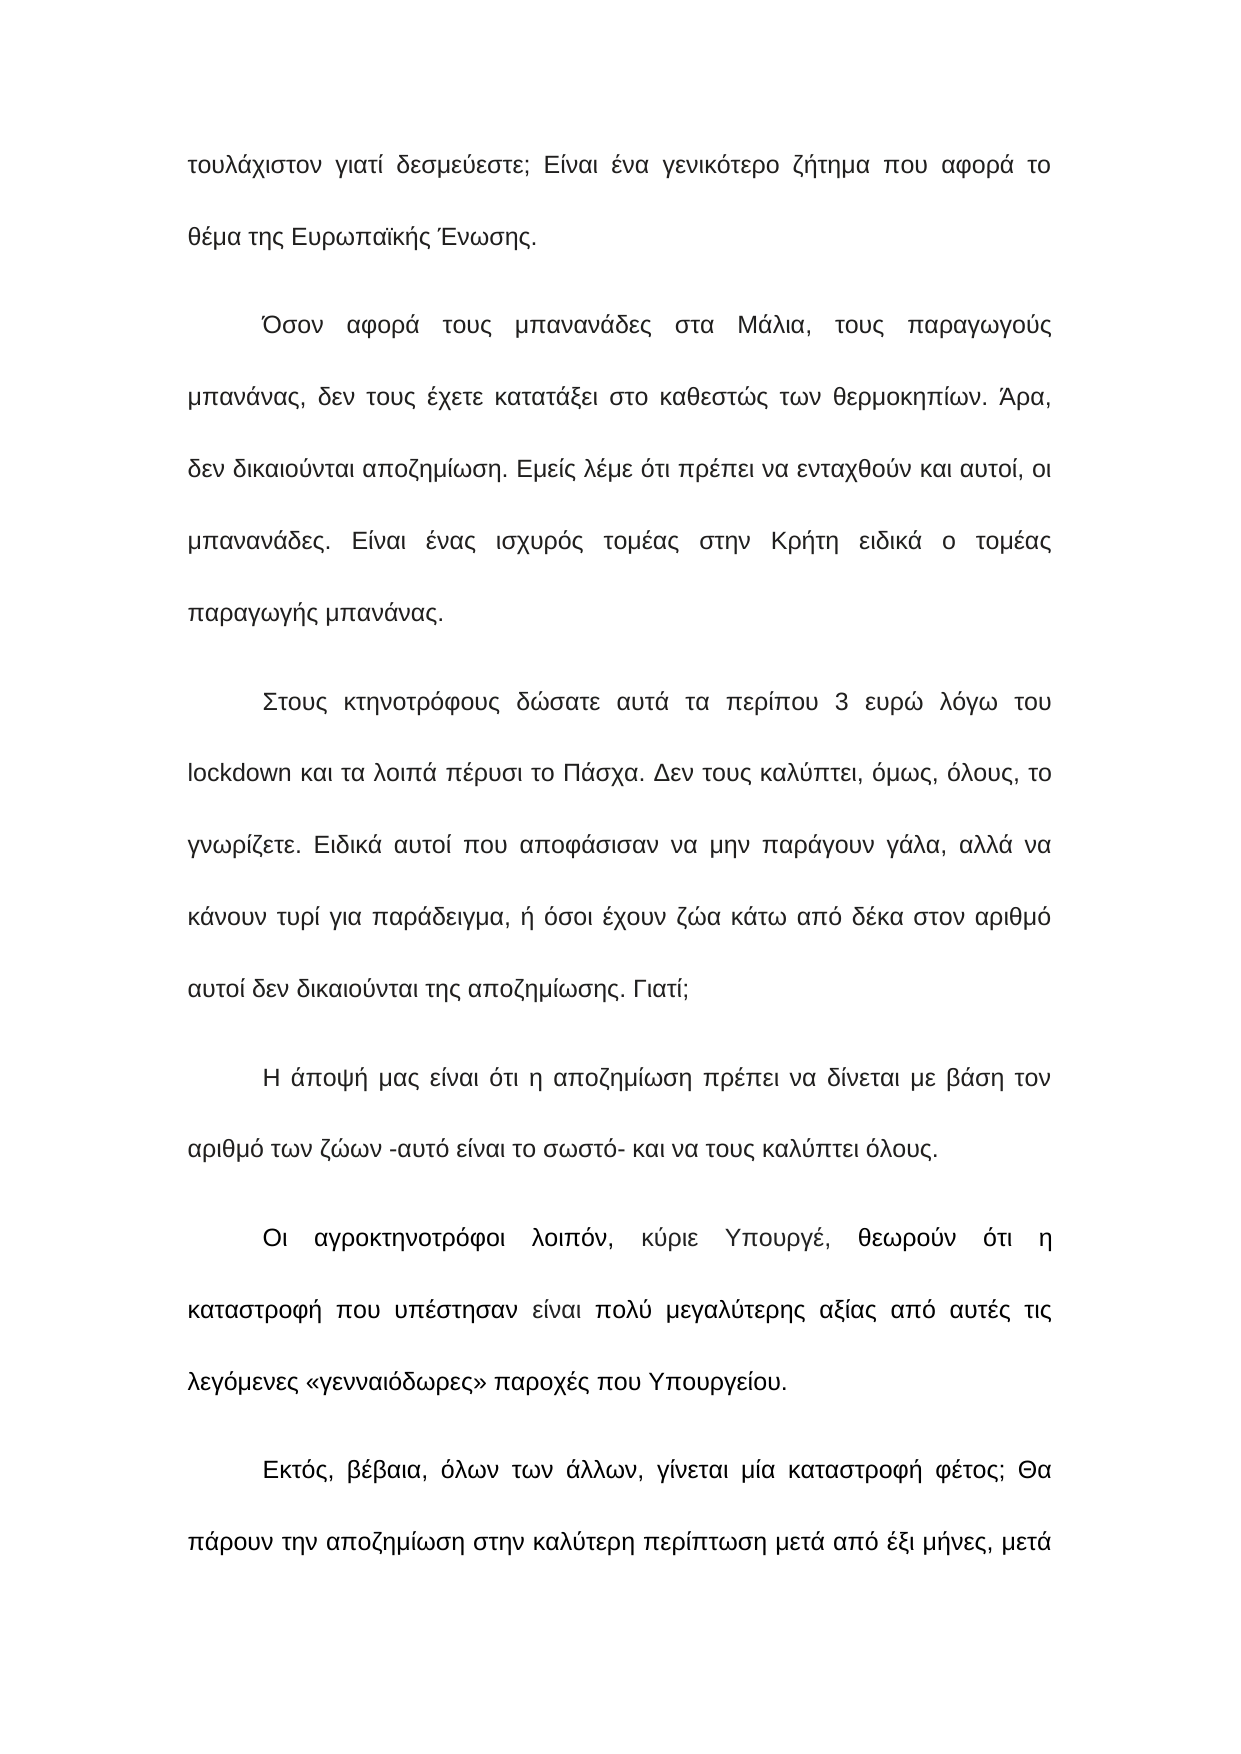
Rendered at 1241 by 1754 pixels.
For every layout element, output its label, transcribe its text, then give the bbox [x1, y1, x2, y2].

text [187, 162, 1053, 251]
text Οι αγροκτηνοτρόφοι λοιπόν, κύριε Υπουργέ, θεωρούν ότι η καταστροφή που υπέστησαν είναι πολύ μεγαλύτερης αξίας από αυτές τις λεγόμενες «γενναιόδωρες» παροχές που Υπουργείου. [187, 1223, 1053, 1395]
text Στους κτηνοτρόφους δώσατε αυτά τα περίπου 3 ευρώ λόγω του lockdown και τα λοιπά πέρυσι το Πάσχα. Δεν τους καλύπτει, όμως, όλους, το γνωρίζετε. Ειδικά αυτοί που αποφάσισαν να μην παράγουν γάλα, αλλά να κάνουν τυρί για παράδειγμα, ή όσοι έχουν ζώα κάτω από δέκα στον αριθμό αυτοί δεν δικαιούνται της αποζημίωσης. Γιατί; [187, 686, 1053, 840]
text Όσον αφορά τους μπανανάδες στα Μάλια, τους παραγωγούς μπανάνας, δεν τους έχετε κατατάξει στο καθεστώς των θερμοκηπίων. Άρα, δεν δικαιούνται αποζημίωση. Εμείς λέμε ότι πρέπει να ενταχθούν και αυτοί, οι μπανανάδες. Είναι ένας ισχυρός τομέας στην Κρήτη ειδικά ο τομέας παραγωγής μπανάνας. [187, 310, 1053, 627]
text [187, 1455, 1053, 1556]
text Η άποψή μας είναι ότι η αποζημίωση πρέπει να δίνεται με βάση τον αριθμό των ζώων -αυτό είναι το σωστό- και να τους καλύπτει όλους. [187, 1062, 1053, 1163]
text Στους κτηνοτρόφους δώσατε αυτά τα περίπου 3 ευρώ λόγω του lockdown και τα λοιπά πέρυσι το Πάσχα. Δεν τους καλύπτει, όμως, όλους, το γνωρίζετε. Ειδικά αυτοί που αποφάσισαν να μην παράγουν γάλα, αλλά να κάνουν τυρί για παράδειγμα, ή όσοι έχουν ζώα κάτω από δέκα στον αριθμό αυτοί δεν δικαιούνται της αποζημίωσης. Γιατί; [187, 841, 1053, 1003]
